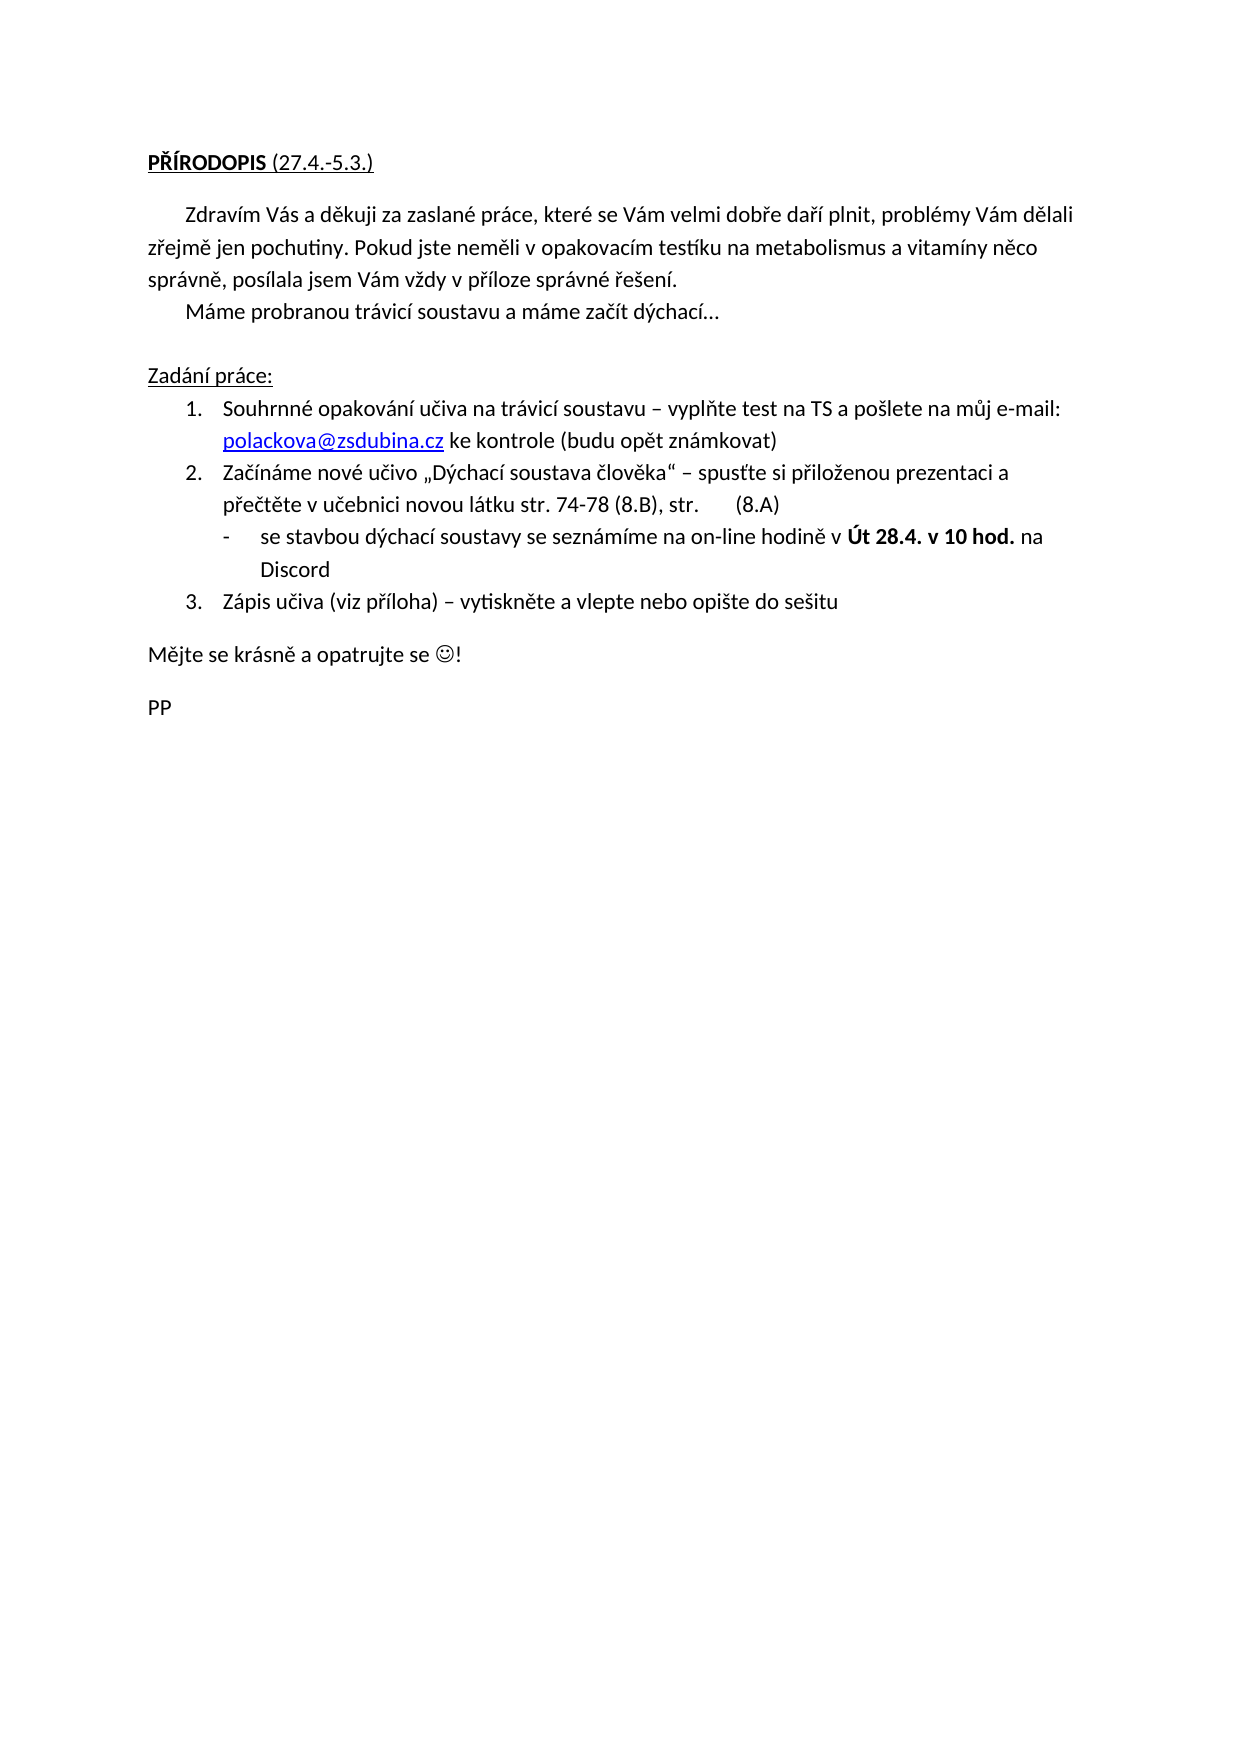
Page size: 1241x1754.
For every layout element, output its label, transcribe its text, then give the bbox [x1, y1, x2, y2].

text Zadání práce: [148, 362, 1093, 389]
text PŘÍRODOPIS (27.4.-5.3.) [148, 148, 1093, 176]
text Máme probranou trávicí soustavu a máme začít dýchací… [148, 297, 1093, 325]
list Zápis učiva (viz příloha) – vytiskněte a vlepte nebo opište do sešitu [185, 587, 1093, 615]
list polackova@zsdubina.cz ke kontrole (budu opět známkovat) [223, 426, 1093, 454]
text Zdravím Vás a děkuji za zaslané práce, které se Vám velmi dobře daří plnit, problémy Vám dělali zřejmě jen pochutiny. Pokud jste neměli v opakovacím testíku na metabolismus a vitamíny něco správně, posílala jsem Vám vždy v příloze správné řešení. [148, 201, 1093, 293]
text PP [148, 693, 1093, 721]
list Začínáme nové učivo „Dýchací soustava člověka“ – spusťte si přiloženou prezentaci a přečtěte v učebnici novou látku str. 74-78 (8.B), str. (8.A) [185, 458, 1093, 518]
list Souhrnné opakování učiva na trávicí soustavu – vyplňte test na TS a pošlete na můj e-mail: [185, 394, 1093, 422]
list se stavbou dýchací soustavy se seznámíme na on-line hodině v Út 28.4. v 10 hod. na Discord [223, 522, 1093, 583]
text Mějte se krásně a opatrujte se ! [148, 640, 1093, 668]
